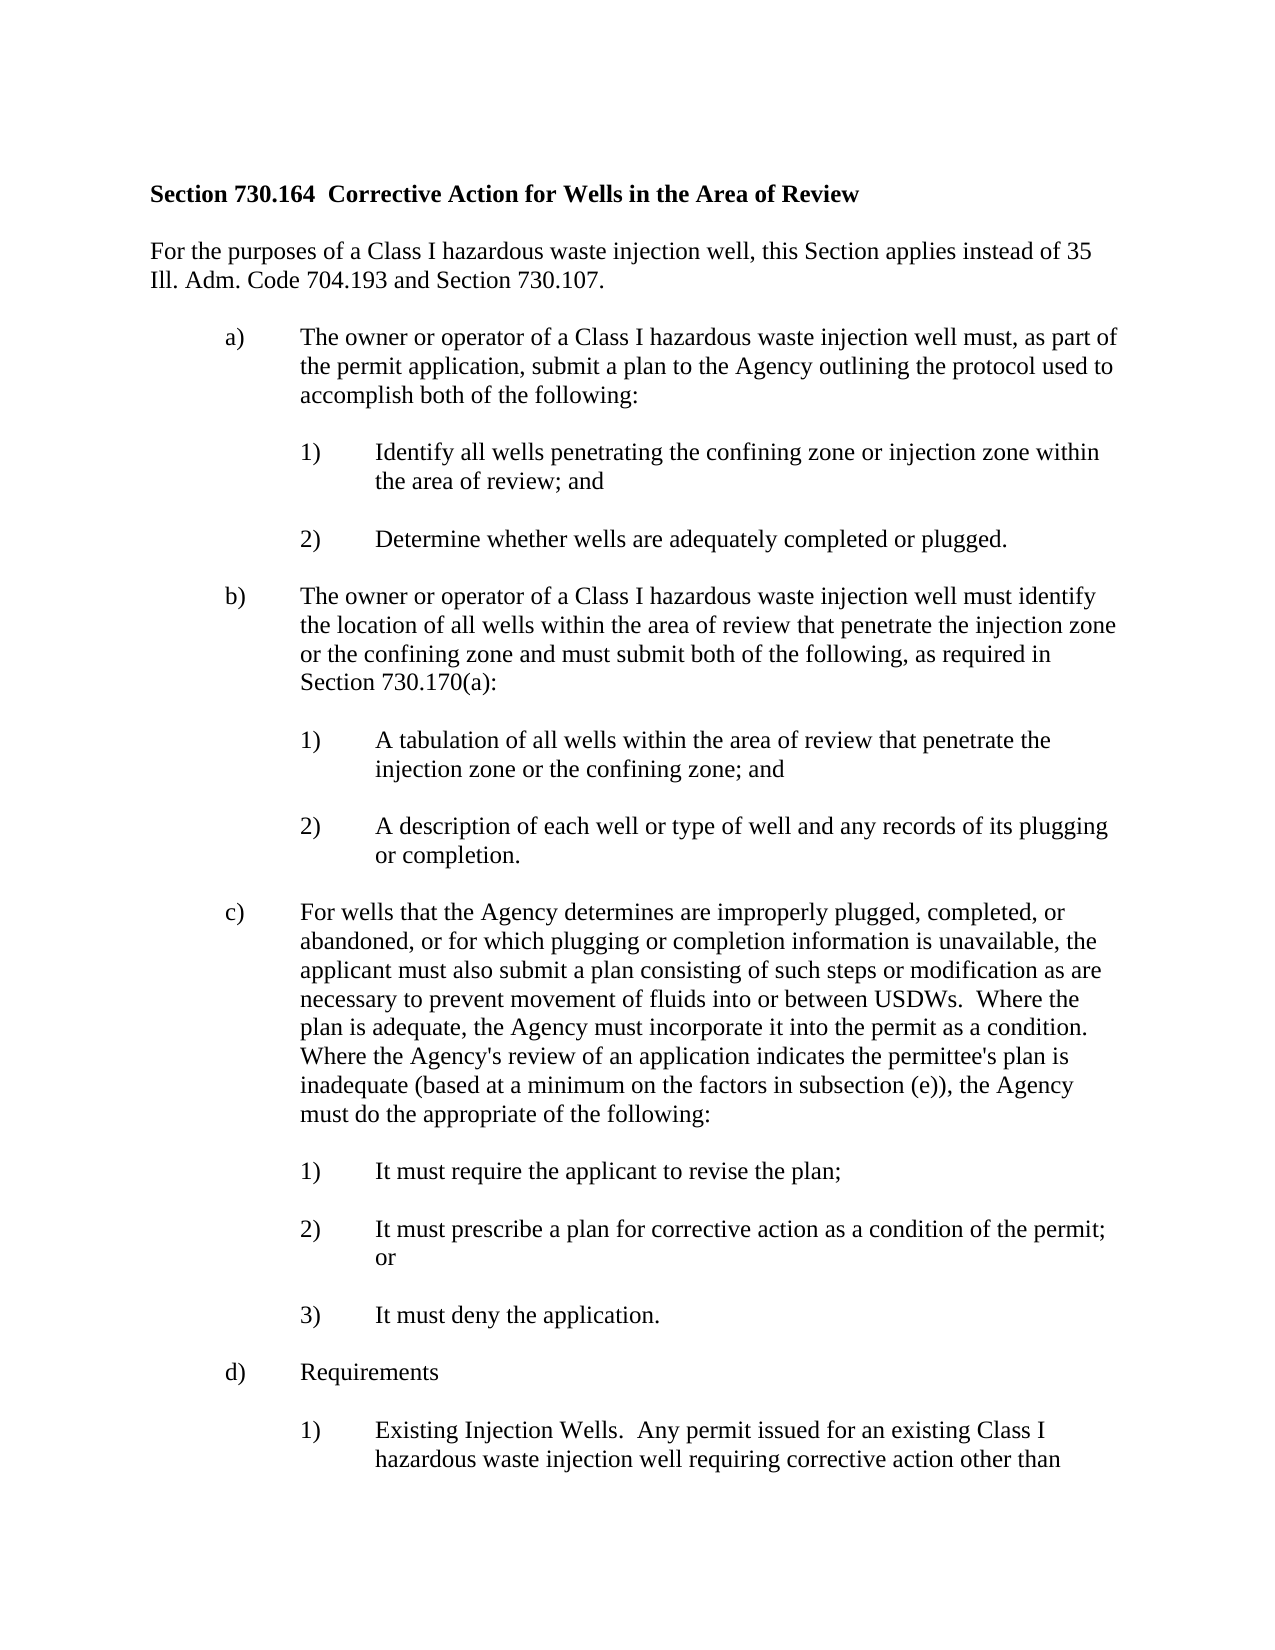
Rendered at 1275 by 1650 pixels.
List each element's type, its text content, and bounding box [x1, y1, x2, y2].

text b) The owner or operator of a Class I hazardous waste injection well must identify the location of all wells within the area of review that penetrate the injection zone or the confining zone and must submit both of the following, as required in Section 730.170(a): [225, 581, 1125, 696]
text 1) Identify all wells penetrating the confining zone or injection zone within the area of review; and [300, 437, 1125, 495]
text d) Requirements [225, 1357, 1125, 1386]
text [300, 1415, 1125, 1472]
text 1) A tabulation of all wells within the area of review that penetrate the injection zone or the confining zone; and [300, 725, 1125, 782]
text c) For wells that the Agency determines are improperly plugged, completed, or abandoned, or for which plugging or completion information is unavailable, the applicant must also submit a plan consisting of such steps or modification as are necessary to prevent movement of fluids into or between USDWs. Where the plan is adequate, the Agency must incorporate it into the permit as a condition. Where the Agency's review of an application indicates the permittee's plan is inadequate (based at a minimum on the factors in subsection (e)), the Agency must do the appropriate of the following: [225, 897, 1125, 1127]
text 3) It must deny the application. [300, 1300, 1125, 1329]
text a) The owner or operator of a Class I hazardous waste injection well must, as part of the permit application, submit a plan to the Agency outlining the protocol used to accomplish both of the following: [225, 322, 1125, 409]
text Section 730.164 Corrective Action for Wells in the Area of Review [150, 179, 1125, 207]
text 2) A description of each well or type of well and any records of its plugging or completion. [300, 811, 1125, 869]
text 1) It must require the applicant to revise the plan; [300, 1156, 1125, 1185]
text 2) Determine whether wells are adequately completed or plugged. [300, 524, 1125, 552]
text For the purposes of a Class I hazardous waste injection well, this Section applies instead of 35 Ill. Adm. Code 704.193 and Section 730.107. [150, 236, 1125, 294]
text 2) It must prescribe a plan for corrective action as a condition of the permit; or [300, 1214, 1125, 1271]
